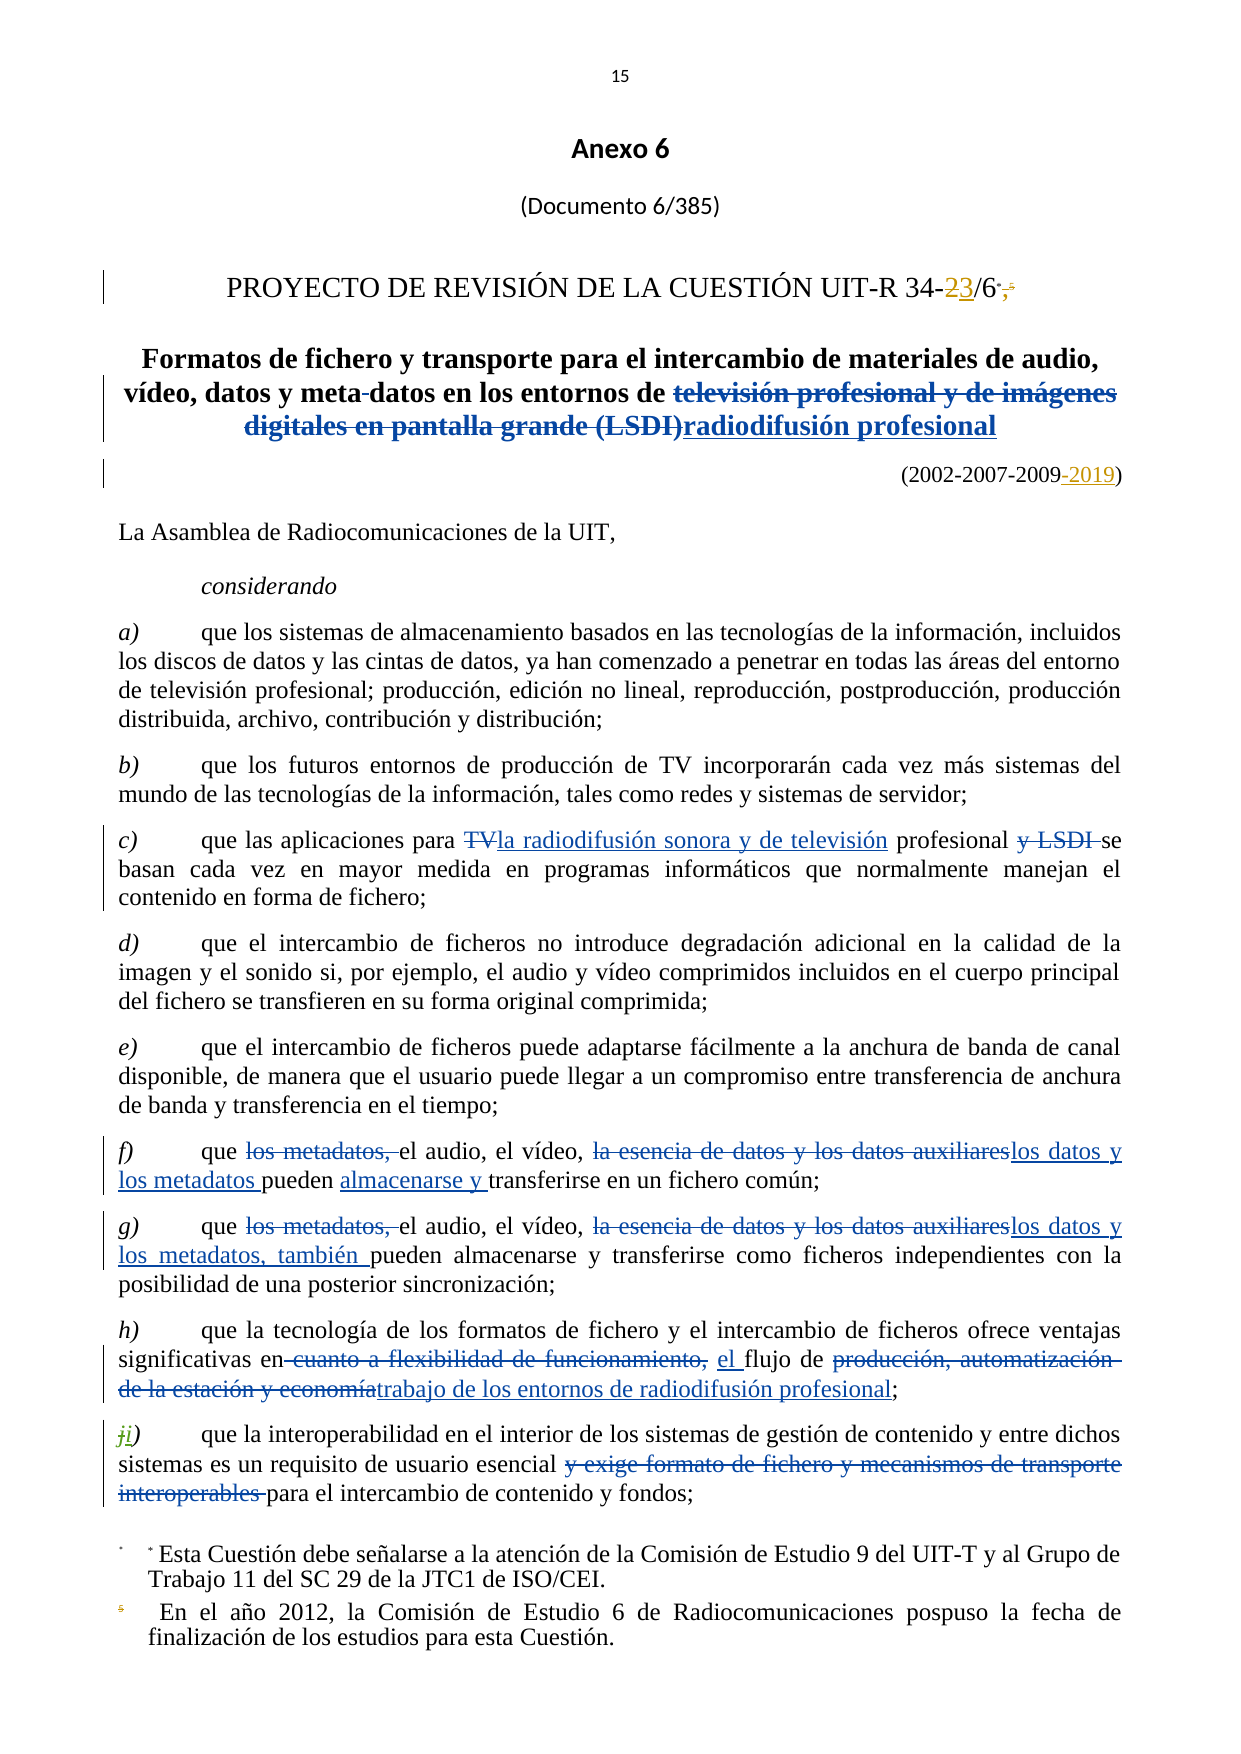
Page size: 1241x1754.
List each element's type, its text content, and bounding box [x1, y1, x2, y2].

title Anexo 6 [118, 131, 1122, 166]
text a) que los sistemas de almacenamiento basados en las tecnologías de la información, incluidos los discos de datos y las cintas de datos, ya han comenzado a penetrar en todas las áreas del entorno de televisión profesional; producción, edición no lineal, reproducción, postproducción, producción distribuida, archivo, contribución y distribución; [118, 617, 1122, 733]
text considerando [201, 571, 1122, 600]
text h) que la tecnología de los formatos de fichero y el intercambio de ficheros ofrece ventajas significativas en flujo de ; [118, 1315, 1122, 1403]
title La Asamblea de Radiocomunicaciones de la UIT, [118, 517, 1122, 546]
text ) que la interoperabilidad en el interior de los sistemas de gestión de contenido y entre dichos sistemas es un requisito de usuario esencial para el intercambio de contenido y fondos; [118, 1419, 1122, 1507]
title Formatos de fichero y transporte para el intercambio de materiales de audio, vídeo, datos y metadatos en los entornos de [118, 341, 1122, 442]
text f) que el audio, el vídeo, pueden transferirse en un fichero común; [118, 1136, 1122, 1194]
text b) que los futuros entornos de producción de TV incorporarán cada vez más sistemas del mundo de las tecnologías de la información, tales como redes y sistemas de servidor; [118, 750, 1122, 808]
text (2002-2007-2009) [118, 459, 1122, 488]
text d) que el intercambio de ficheros no introduce degradación adicional en la calidad de la imagen y el sonido si, por ejemplo, el audio y vídeo comprimidos incluidos en el cuerpo principal del fichero se transfieren en su forma original comprimida; [118, 928, 1122, 1015]
text e) que el intercambio de ficheros puede adaptarse fácilmente a la anchura de banda de canal disponible, de manera que el usuario puede llegar a un compromiso entre transferencia de anchura de banda y transferencia en el tiempo; [118, 1032, 1122, 1119]
text (Documento 6/385) [118, 191, 1122, 220]
text g) que el audio, el vídeo, pueden almacenarse y transferirse como ficheros independientes con la posibilidad de una posterior sincronización; [118, 1211, 1122, 1299]
text PROYECTO DE REVISIÓN DE LA CUESTIÓN UIT-R 34-/6* [118, 270, 1122, 304]
text c) que las aplicaciones para profesional se basan cada vez en mayor medida en programas informáticos que normalmente manejan el contenido en forma de fichero; [118, 825, 1122, 911]
